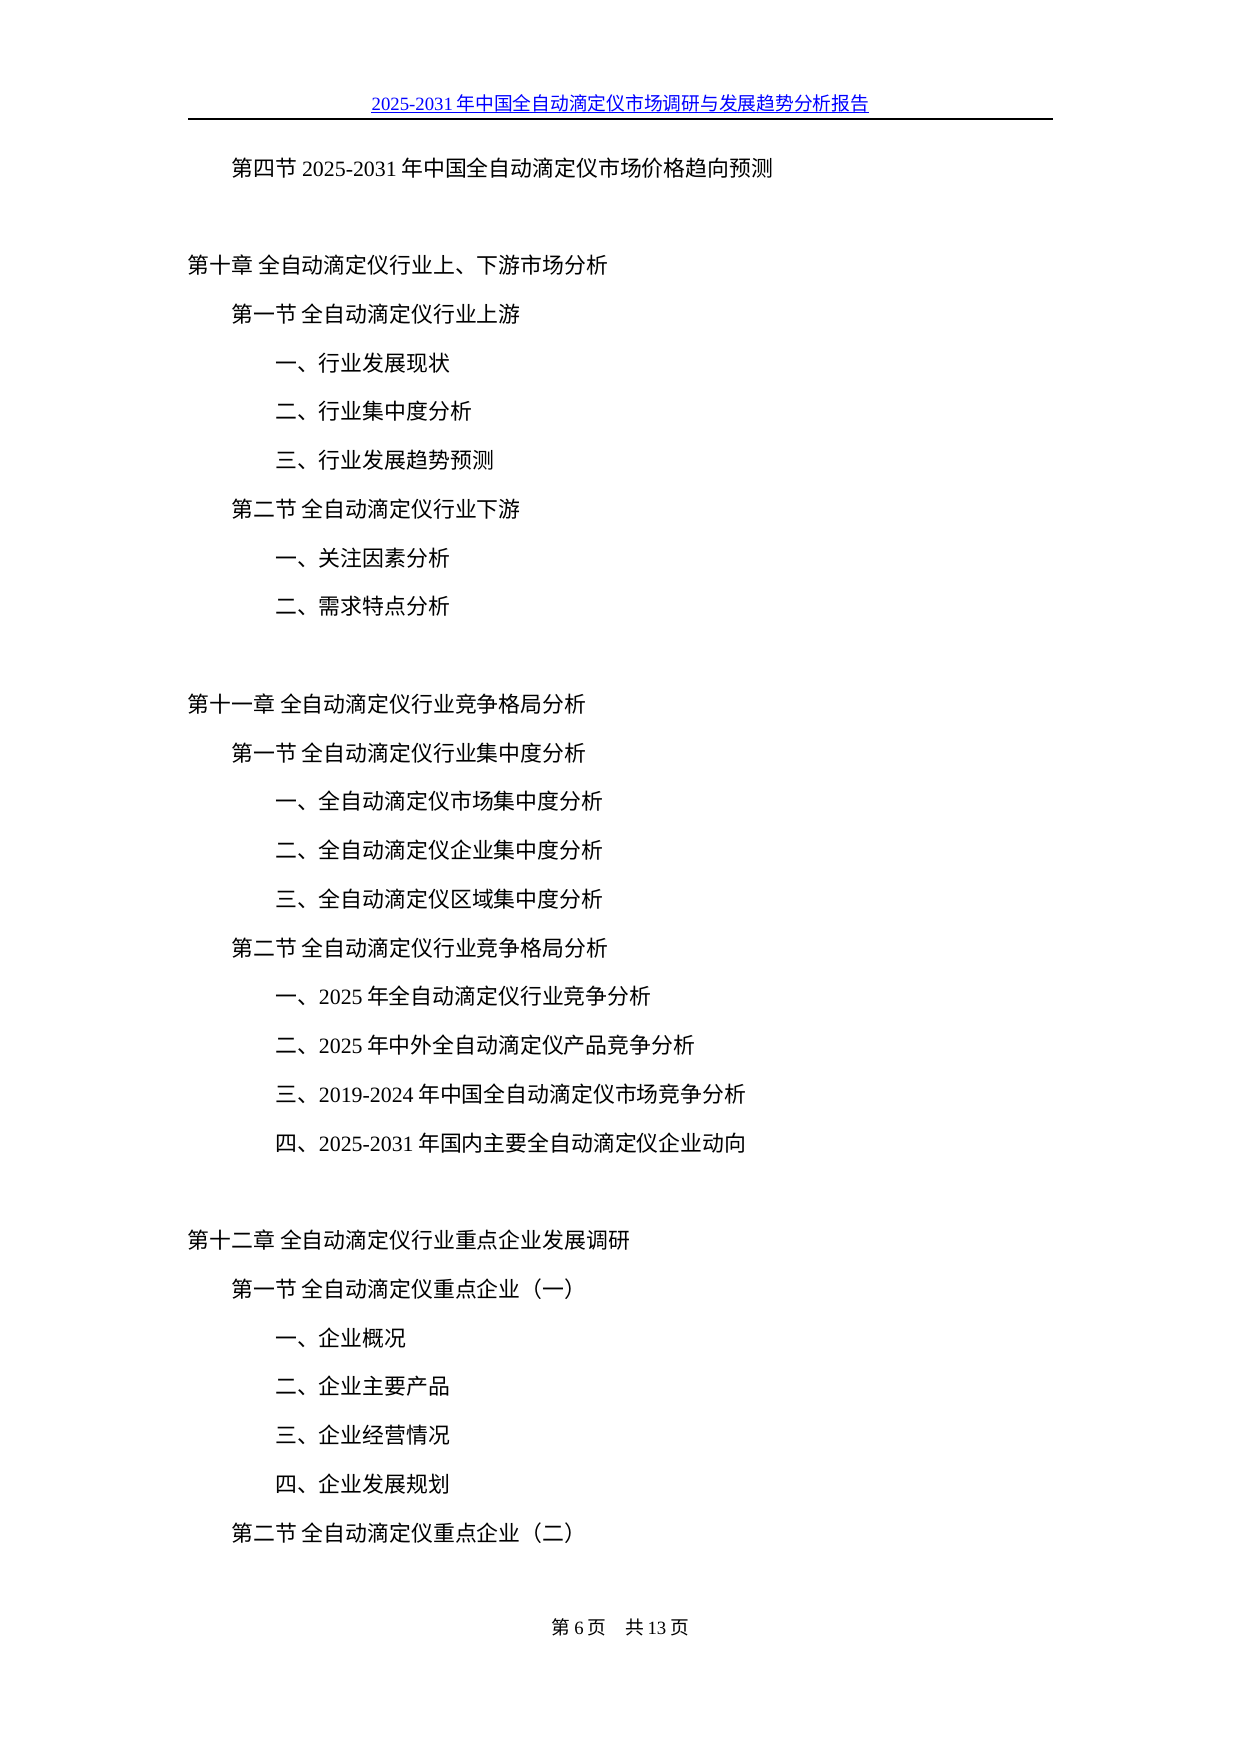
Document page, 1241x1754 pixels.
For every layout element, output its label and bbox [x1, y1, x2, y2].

text [187, 150, 1053, 1548]
